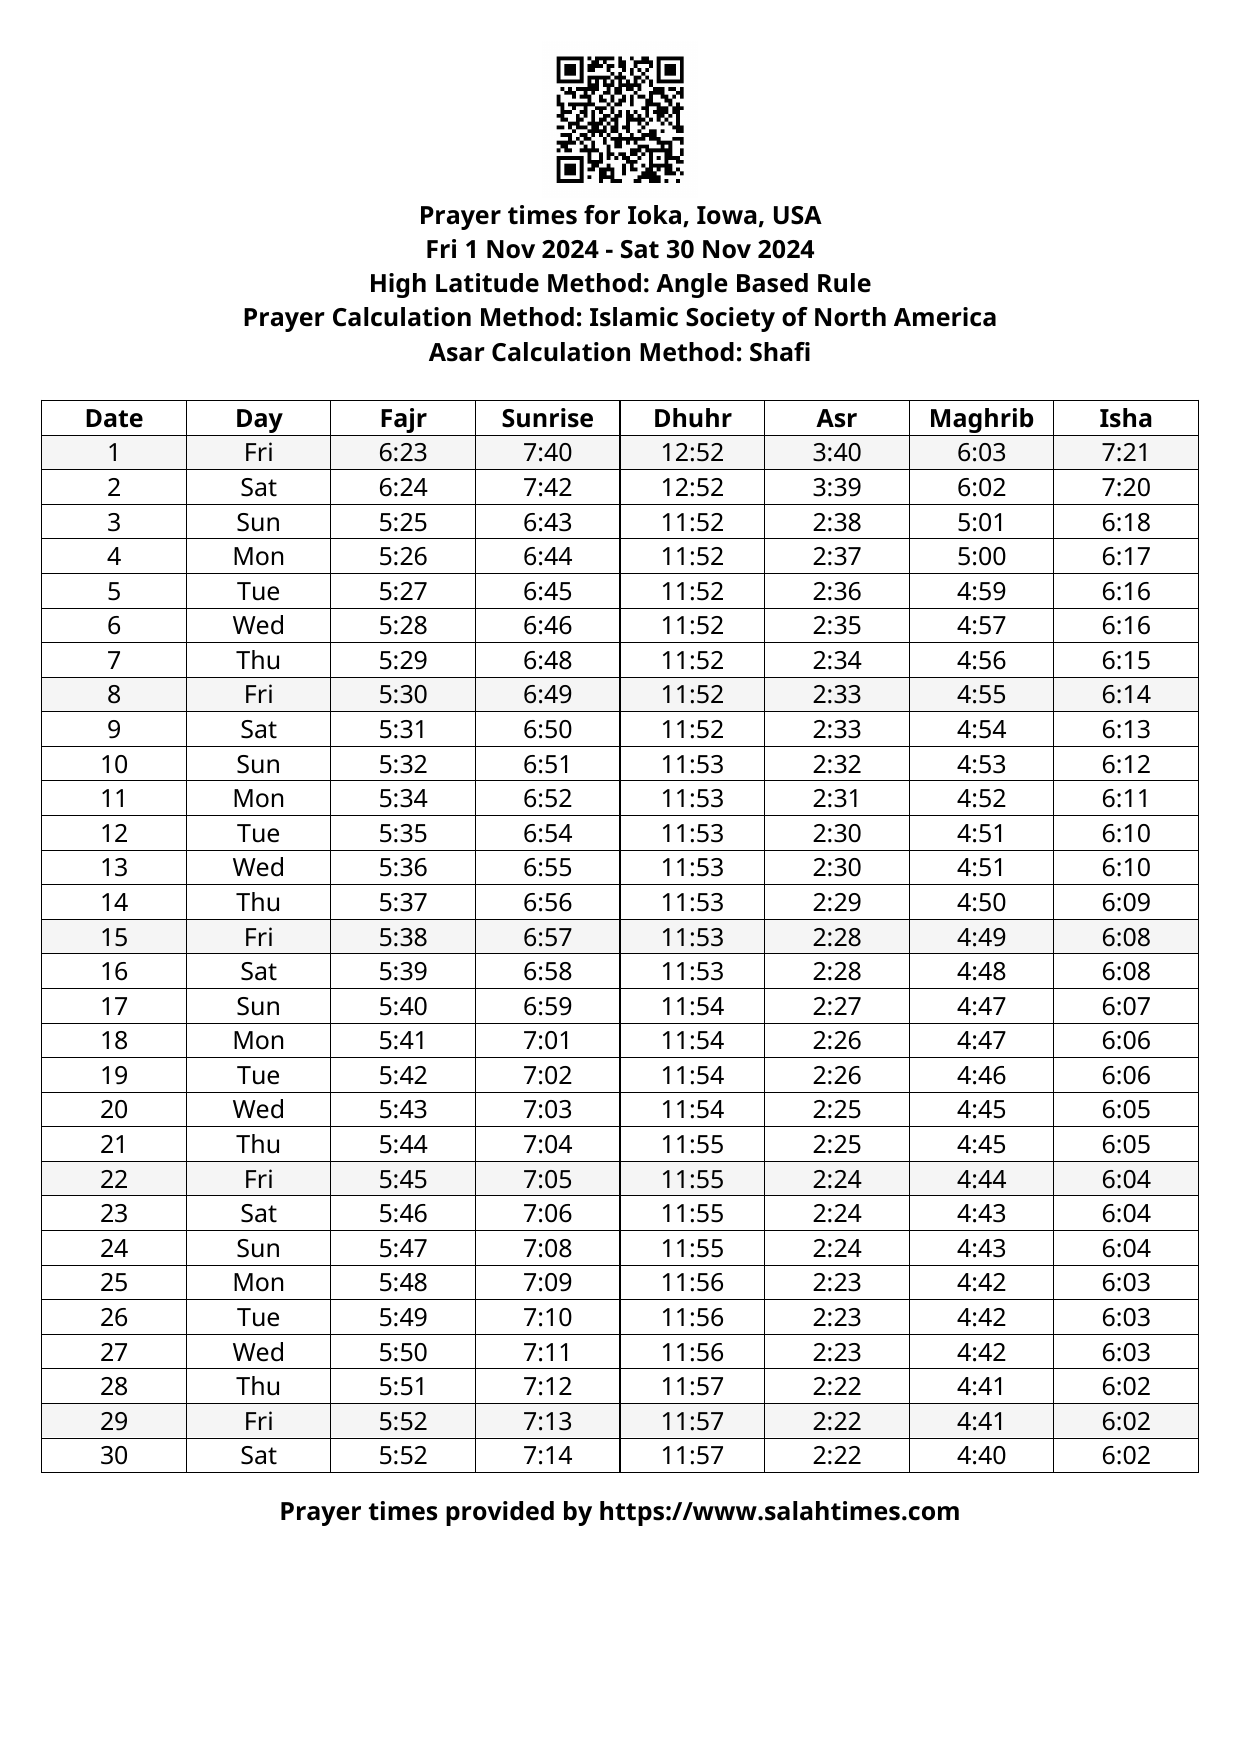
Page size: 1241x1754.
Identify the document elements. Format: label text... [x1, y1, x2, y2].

table_cell 5:36 [331, 851, 475, 884]
table_cell 6:45 [476, 574, 619, 607]
table_cell 2:36 [765, 574, 909, 607]
table_cell 7:09 [476, 1266, 619, 1299]
table_cell 6:24 [331, 470, 475, 504]
table_cell 11:54 [621, 1058, 764, 1092]
table_cell 11:55 [621, 1196, 764, 1230]
table_cell 5:35 [331, 816, 475, 849]
table_cell 2:32 [765, 747, 909, 780]
text Prayer Calculation Method: Islamic Society of North America [42, 300, 1198, 334]
table_cell 6:04 [1054, 1231, 1198, 1264]
table_cell 6:03 [1054, 1300, 1198, 1334]
table_header Fajr [331, 401, 475, 434]
table_cell Tue [187, 574, 330, 607]
table_cell 2:28 [765, 954, 909, 988]
table_cell Thu [187, 1369, 330, 1403]
table_cell 4:56 [910, 643, 1053, 677]
table_cell 7:03 [476, 1093, 619, 1126]
table_cell Fri [187, 1162, 330, 1195]
table_cell 4:44 [910, 1162, 1053, 1195]
table_cell Sat [187, 954, 330, 988]
table_cell 6:03 [1054, 1335, 1198, 1368]
table_cell 13 [42, 851, 186, 884]
table_cell 22 [42, 1162, 186, 1195]
table_cell 4:40 [910, 1439, 1053, 1472]
table_cell 7:10 [476, 1300, 619, 1334]
table_cell 6:13 [1054, 712, 1198, 746]
table_cell Fri [187, 436, 330, 469]
table_cell Fri [187, 920, 330, 953]
table_cell 2:34 [765, 643, 909, 677]
table_cell 11:53 [621, 920, 764, 953]
table_cell 4:42 [910, 1300, 1053, 1334]
table_cell Sun [187, 747, 330, 780]
table_cell 6:12 [1054, 747, 1198, 780]
table_cell 7:08 [476, 1231, 619, 1264]
table_cell 2:23 [765, 1335, 909, 1368]
table_cell 4:41 [910, 1404, 1053, 1437]
table_cell 5 [42, 574, 186, 607]
table_cell 2:27 [765, 989, 909, 1022]
table_cell 11:54 [621, 989, 764, 1022]
table_cell Tue [187, 816, 330, 849]
table_cell 11:55 [621, 1162, 764, 1195]
table_cell 2:22 [765, 1404, 909, 1437]
table_cell 6:14 [1054, 678, 1198, 711]
table_cell 4:41 [910, 1369, 1053, 1403]
table_cell 5:44 [331, 1127, 475, 1161]
table_cell 2:25 [765, 1127, 909, 1161]
table_cell 4:46 [910, 1058, 1053, 1092]
table_cell 5:37 [331, 885, 475, 919]
table_cell Tue [187, 1058, 330, 1092]
table_cell 11:53 [621, 954, 764, 988]
table_cell 4 [42, 539, 186, 573]
table_cell 25 [42, 1266, 186, 1299]
table_cell 4:49 [910, 920, 1053, 953]
table_cell 4:47 [910, 989, 1053, 1022]
table_cell 5:32 [331, 747, 475, 780]
table_cell 2:25 [765, 1093, 909, 1126]
table_cell 6:03 [910, 436, 1053, 469]
table_header Dhuhr [621, 401, 764, 434]
table_cell Fri [187, 678, 330, 711]
table_cell 28 [42, 1369, 186, 1403]
table_cell 6:08 [1054, 920, 1198, 953]
table_cell 6:48 [476, 643, 619, 677]
table_cell 2:31 [765, 781, 909, 815]
table_cell 11:56 [621, 1335, 764, 1368]
table_cell 4:52 [910, 781, 1053, 815]
table_cell 6:11 [1054, 781, 1198, 815]
table_cell 2:24 [765, 1196, 909, 1230]
table_cell Mon [187, 1266, 330, 1299]
table_cell 11:52 [621, 609, 764, 642]
table_cell 2:29 [765, 885, 909, 919]
table_cell 5:30 [331, 678, 475, 711]
table_cell 4:43 [910, 1196, 1053, 1230]
table_cell 7:21 [1054, 436, 1198, 469]
table_cell Fri [187, 1404, 330, 1437]
table_cell 11:53 [621, 747, 764, 780]
table_cell 6:02 [1054, 1369, 1198, 1403]
table_cell 4:50 [910, 885, 1053, 919]
text Asar Calculation Method: Shafi [42, 334, 1198, 368]
table_cell 6:46 [476, 609, 619, 642]
table_cell 2 [42, 470, 186, 504]
table_cell 7:13 [476, 1404, 619, 1437]
table_cell 7 [42, 643, 186, 677]
table_cell 11:55 [621, 1231, 764, 1264]
table_cell Mon [187, 781, 330, 815]
table_cell 6:58 [476, 954, 619, 988]
table_cell 7:04 [476, 1127, 619, 1161]
table_cell 5:29 [331, 643, 475, 677]
table_cell 6:09 [1054, 885, 1198, 919]
table_cell 4:59 [910, 574, 1053, 607]
table_cell 4:42 [910, 1335, 1053, 1368]
table_cell 5:27 [331, 574, 475, 607]
table_cell 6:15 [1054, 643, 1198, 677]
table_cell 6:02 [1054, 1404, 1198, 1437]
table_cell 4:47 [910, 1024, 1053, 1057]
table_cell 5:46 [331, 1196, 475, 1230]
table_cell 6:03 [1054, 1266, 1198, 1299]
table_cell 2:26 [765, 1058, 909, 1092]
table_cell 5:52 [331, 1404, 475, 1437]
table_cell 14 [42, 885, 186, 919]
table_cell 10 [42, 747, 186, 780]
table_cell 11:57 [621, 1439, 764, 1472]
table_cell 5:43 [331, 1093, 475, 1126]
table_cell Sun [187, 989, 330, 1022]
table_cell Sun [187, 1231, 330, 1264]
table_cell 11:52 [621, 712, 764, 746]
table_cell 11:52 [621, 539, 764, 573]
table_cell 5:26 [331, 539, 475, 573]
table_cell Thu [187, 885, 330, 919]
table_cell 11:56 [621, 1300, 764, 1334]
table_cell 5:28 [331, 609, 475, 642]
table_cell 2:22 [765, 1439, 909, 1472]
table_cell 27 [42, 1335, 186, 1368]
table_cell 6:55 [476, 851, 619, 884]
table_cell 11:53 [621, 781, 764, 815]
table_cell 11:55 [621, 1127, 764, 1161]
table_cell 5:49 [331, 1300, 475, 1334]
table_cell 6:54 [476, 816, 619, 849]
table_cell 5:45 [331, 1162, 475, 1195]
table_cell 5:42 [331, 1058, 475, 1092]
table_cell 11:54 [621, 1024, 764, 1057]
table_cell 6:04 [1054, 1196, 1198, 1230]
table_cell Thu [187, 1127, 330, 1161]
table_cell 2:33 [765, 678, 909, 711]
table_cell 18 [42, 1024, 186, 1057]
table_cell 11:52 [621, 678, 764, 711]
table_cell 2:22 [765, 1369, 909, 1403]
table_cell 1 [42, 436, 186, 469]
table_cell 4:51 [910, 816, 1053, 849]
table_cell Mon [187, 539, 330, 573]
table_cell 4:45 [910, 1127, 1053, 1161]
table_cell 6:44 [476, 539, 619, 573]
table_cell 6:08 [1054, 954, 1198, 988]
table_cell Wed [187, 1335, 330, 1368]
table_cell 6:04 [1054, 1162, 1198, 1195]
table_cell 6:18 [1054, 505, 1198, 538]
text Prayer times provided by https://www.salahtimes.com [42, 1494, 1198, 1528]
table_cell 2:28 [765, 920, 909, 953]
table_cell 11:56 [621, 1266, 764, 1299]
table_header Day [187, 401, 330, 434]
table_cell 7:20 [1054, 470, 1198, 504]
table_cell 16 [42, 954, 186, 988]
picture [542, 41, 699, 198]
table_cell 6:10 [1054, 816, 1198, 849]
table_header Asr [765, 401, 909, 434]
table_cell 11:53 [621, 885, 764, 919]
table_cell 4:43 [910, 1231, 1053, 1264]
text Fri 1 Nov 2024 - Sat 30 Nov 2024 [42, 232, 1198, 266]
table_cell 4:53 [910, 747, 1053, 780]
text High Latitude Method: Angle Based Rule [42, 266, 1198, 300]
table_cell 7:14 [476, 1439, 619, 1472]
table_cell 2:24 [765, 1231, 909, 1264]
table_cell 17 [42, 989, 186, 1022]
table_cell 4:55 [910, 678, 1053, 711]
table_cell 12:52 [621, 436, 764, 469]
table_cell 11:52 [621, 574, 764, 607]
table_header Isha [1054, 401, 1198, 434]
table_cell 5:41 [331, 1024, 475, 1057]
table_cell 6:51 [476, 747, 619, 780]
table_cell 5:51 [331, 1369, 475, 1403]
table_cell Thu [187, 643, 330, 677]
table_cell 5:52 [331, 1439, 475, 1472]
table_cell 6:02 [910, 470, 1053, 504]
table_cell 5:25 [331, 505, 475, 538]
table_cell Mon [187, 1024, 330, 1057]
table_cell 5:31 [331, 712, 475, 746]
table_cell 5:48 [331, 1266, 475, 1299]
table_cell 2:23 [765, 1266, 909, 1299]
table_cell Sun [187, 505, 330, 538]
table_cell 2:23 [765, 1300, 909, 1334]
table_cell 6 [42, 609, 186, 642]
table_cell 30 [42, 1439, 186, 1472]
table_cell 6:16 [1054, 609, 1198, 642]
table_header Maghrib [910, 401, 1053, 434]
table_cell 23 [42, 1196, 186, 1230]
table_cell 6:02 [1054, 1439, 1198, 1472]
table_cell 4:51 [910, 851, 1053, 884]
table_cell Sat [187, 712, 330, 746]
table_cell 20 [42, 1093, 186, 1126]
table_cell 11:52 [621, 643, 764, 677]
table_cell 6:52 [476, 781, 619, 815]
table_cell 7:06 [476, 1196, 619, 1230]
table_cell 8 [42, 678, 186, 711]
table_cell 11:52 [621, 505, 764, 538]
table_cell 6:56 [476, 885, 619, 919]
table_cell 7:42 [476, 470, 619, 504]
table_cell 5:50 [331, 1335, 475, 1368]
table_cell 5:38 [331, 920, 475, 953]
table_cell Sat [187, 1439, 330, 1472]
table_cell 4:54 [910, 712, 1053, 746]
table_cell 6:05 [1054, 1127, 1198, 1161]
table_cell 2:37 [765, 539, 909, 573]
table_cell Wed [187, 851, 330, 884]
table_cell 6:17 [1054, 539, 1198, 573]
table_cell 2:24 [765, 1162, 909, 1195]
table_cell 4:48 [910, 954, 1053, 988]
table_header Date [42, 401, 186, 434]
table_cell 15 [42, 920, 186, 953]
table_cell 2:35 [765, 609, 909, 642]
table_cell 6:23 [331, 436, 475, 469]
table_cell 7:05 [476, 1162, 619, 1195]
table_cell 26 [42, 1300, 186, 1334]
table_cell 3:40 [765, 436, 909, 469]
table_cell 6:16 [1054, 574, 1198, 607]
table_cell 7:02 [476, 1058, 619, 1092]
table_cell 6:57 [476, 920, 619, 953]
table_cell 2:26 [765, 1024, 909, 1057]
table_cell 2:38 [765, 505, 909, 538]
table_cell 6:05 [1054, 1093, 1198, 1126]
table_cell 11 [42, 781, 186, 815]
table_cell 7:40 [476, 436, 619, 469]
table_cell 7:12 [476, 1369, 619, 1403]
table_cell 5:34 [331, 781, 475, 815]
table_cell 2:33 [765, 712, 909, 746]
table_cell 21 [42, 1127, 186, 1161]
table_cell Sat [187, 1196, 330, 1230]
table_cell 4:57 [910, 609, 1053, 642]
table_cell 5:40 [331, 989, 475, 1022]
table_cell 11:57 [621, 1369, 764, 1403]
table_cell 2:30 [765, 816, 909, 849]
table_cell 6:59 [476, 989, 619, 1022]
table_header Sunrise [476, 401, 619, 434]
table_cell 6:50 [476, 712, 619, 746]
table_cell 6:10 [1054, 851, 1198, 884]
table_cell 2:30 [765, 851, 909, 884]
table_cell 9 [42, 712, 186, 746]
table_cell 3 [42, 505, 186, 538]
text Prayer times for Ioka, Iowa, USA [42, 198, 1198, 232]
table_cell 5:00 [910, 539, 1053, 573]
table_cell Wed [187, 1093, 330, 1126]
table_cell 6:07 [1054, 989, 1198, 1022]
table_cell Tue [187, 1300, 330, 1334]
table_cell Wed [187, 609, 330, 642]
table_cell 12:52 [621, 470, 764, 504]
table_cell 5:47 [331, 1231, 475, 1264]
table_cell 5:01 [910, 505, 1053, 538]
table_cell 11:53 [621, 816, 764, 849]
table_cell 6:43 [476, 505, 619, 538]
table_cell 4:42 [910, 1266, 1053, 1299]
table_cell 29 [42, 1404, 186, 1437]
table_cell 7:01 [476, 1024, 619, 1057]
table_cell Sat [187, 470, 330, 504]
table_cell 12 [42, 816, 186, 849]
table_cell 6:06 [1054, 1024, 1198, 1057]
table_cell 6:06 [1054, 1058, 1198, 1092]
table_cell 6:49 [476, 678, 619, 711]
table_cell 7:11 [476, 1335, 619, 1368]
table_cell 24 [42, 1231, 186, 1264]
table_cell 11:54 [621, 1093, 764, 1126]
table_cell 4:45 [910, 1093, 1053, 1126]
table_cell 3:39 [765, 470, 909, 504]
table_cell 11:53 [621, 851, 764, 884]
table_cell 19 [42, 1058, 186, 1092]
table_cell 11:57 [621, 1404, 764, 1437]
table_cell 5:39 [331, 954, 475, 988]
